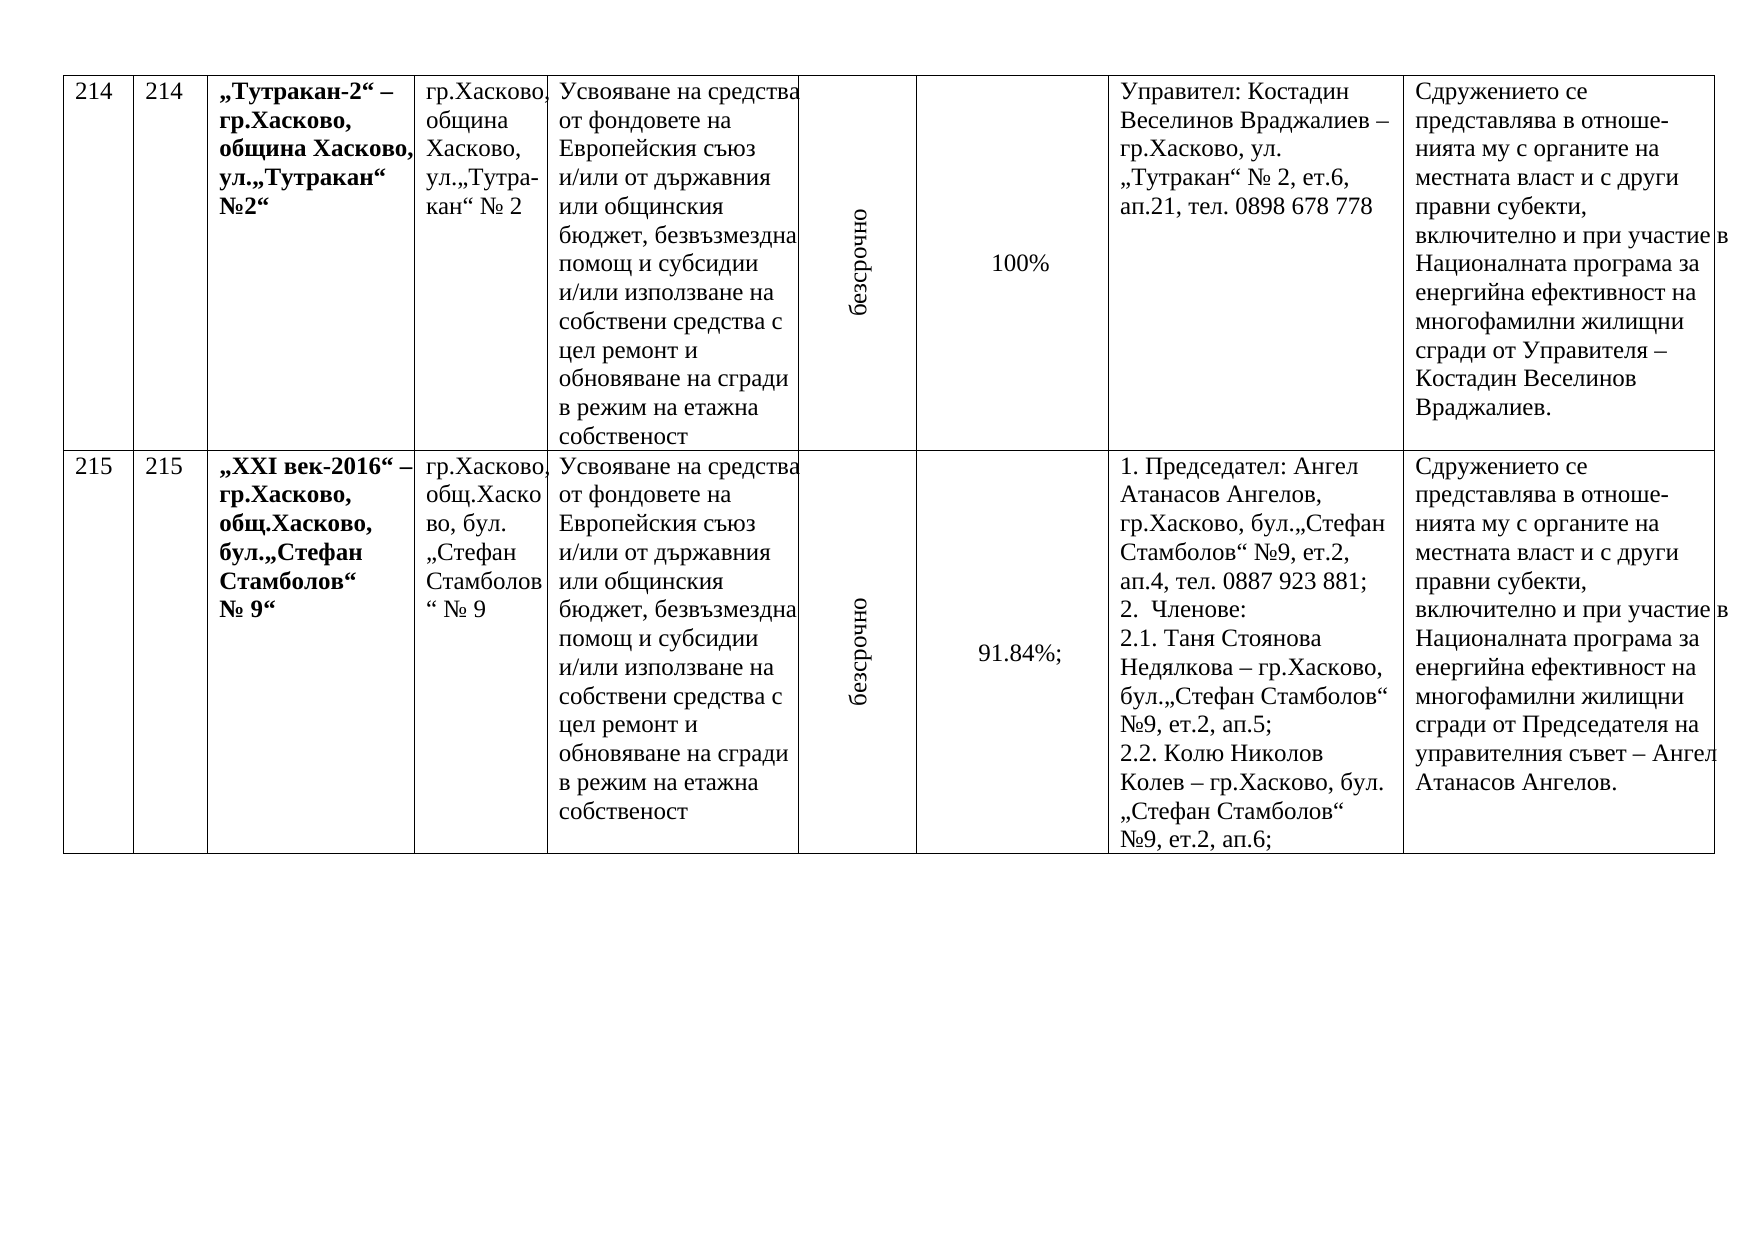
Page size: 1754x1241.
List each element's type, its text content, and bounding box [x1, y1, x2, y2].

table_cell безсрочно [799, 76, 916, 450]
table_cell Сдружението се представлява в отноше- нията му с органите на местната власт и с други правни субекти, включително и при участие в Националната програма за енергийна ефективност на многофамилни жилищни сгради от Председателя на управителния съвет – Ангел Атанасов Ангелов. [1404, 451, 1714, 853]
table_cell 1. Председател: Ангел Атанасов Ангелов, гр.Хасково, бул.„Стефан Стамболов“ №9, ет.2, ап.4, тел. 0887 923 881; 2. Членове: 2.1. Таня Стоянова Недялкова – гр.Хасково, бул.„Стефан Стамболов“ №9, ет.2, ап.5; 2.2. Колю Николов Колев – гр.Хасково, бул.„Стефан Стамболов“ №9, ет.2, ап.6; [1109, 451, 1403, 853]
table_cell Усвояване на средства от фондовете на Европейския съюз и/или от държавния или общинския бюджет, безвъзмездна помощ и субсидии и/или използване на собствени средства с цел ремонт и обновяване на сгради в режим на етажна собственост [548, 451, 798, 853]
table_cell гр.Хасково, община Хасково, ул.„Тутра-кан“ № 2 [415, 76, 547, 450]
table_cell „Тутракан-2“ – гр.Хасково, община Хасково, ул.„Тутракан“ №2“ [208, 76, 414, 450]
table_cell Управител: Костадин Веселинов Враджалиев – гр.Хасково, ул.„Тутракан“ № 2, ет.6, ап.21, тел. 0898 678 778 [1109, 76, 1403, 450]
table_cell 91.84%; [917, 451, 1108, 853]
table_cell Усвояване на средства от фондовете на Европейския съюз и/или от държавния или общинския бюджет, безвъзмездна помощ и субсидии и/или използване на собствени средства с цел ремонт и обновяване на сгради в режим на етажна собственост [548, 76, 798, 450]
table_cell 100% [917, 76, 1108, 450]
table_cell 214 [134, 76, 207, 450]
table_cell „ХХІ век-2016“ – гр.Хасково, общ.Хасково, бул.„Стефан Стамболов“ № 9“ [208, 451, 414, 853]
table_cell 214 [64, 76, 133, 450]
table_cell 215 [64, 451, 133, 853]
table_cell Сдружението се представлява в отноше- нията му с органите на местната власт и с други правни субекти, включително и при участие в Националната програма за енергийна ефективност на многофамилни жилищни сгради от Управителя – Костадин Веселинов Враджалиев. [1404, 76, 1714, 450]
table_cell безсрочно [799, 451, 916, 853]
table_cell гр.Хасково, общ.Хасково, бул.„Стефан Стамболов“ № 9 [415, 451, 547, 853]
table_cell 215 [134, 451, 207, 853]
